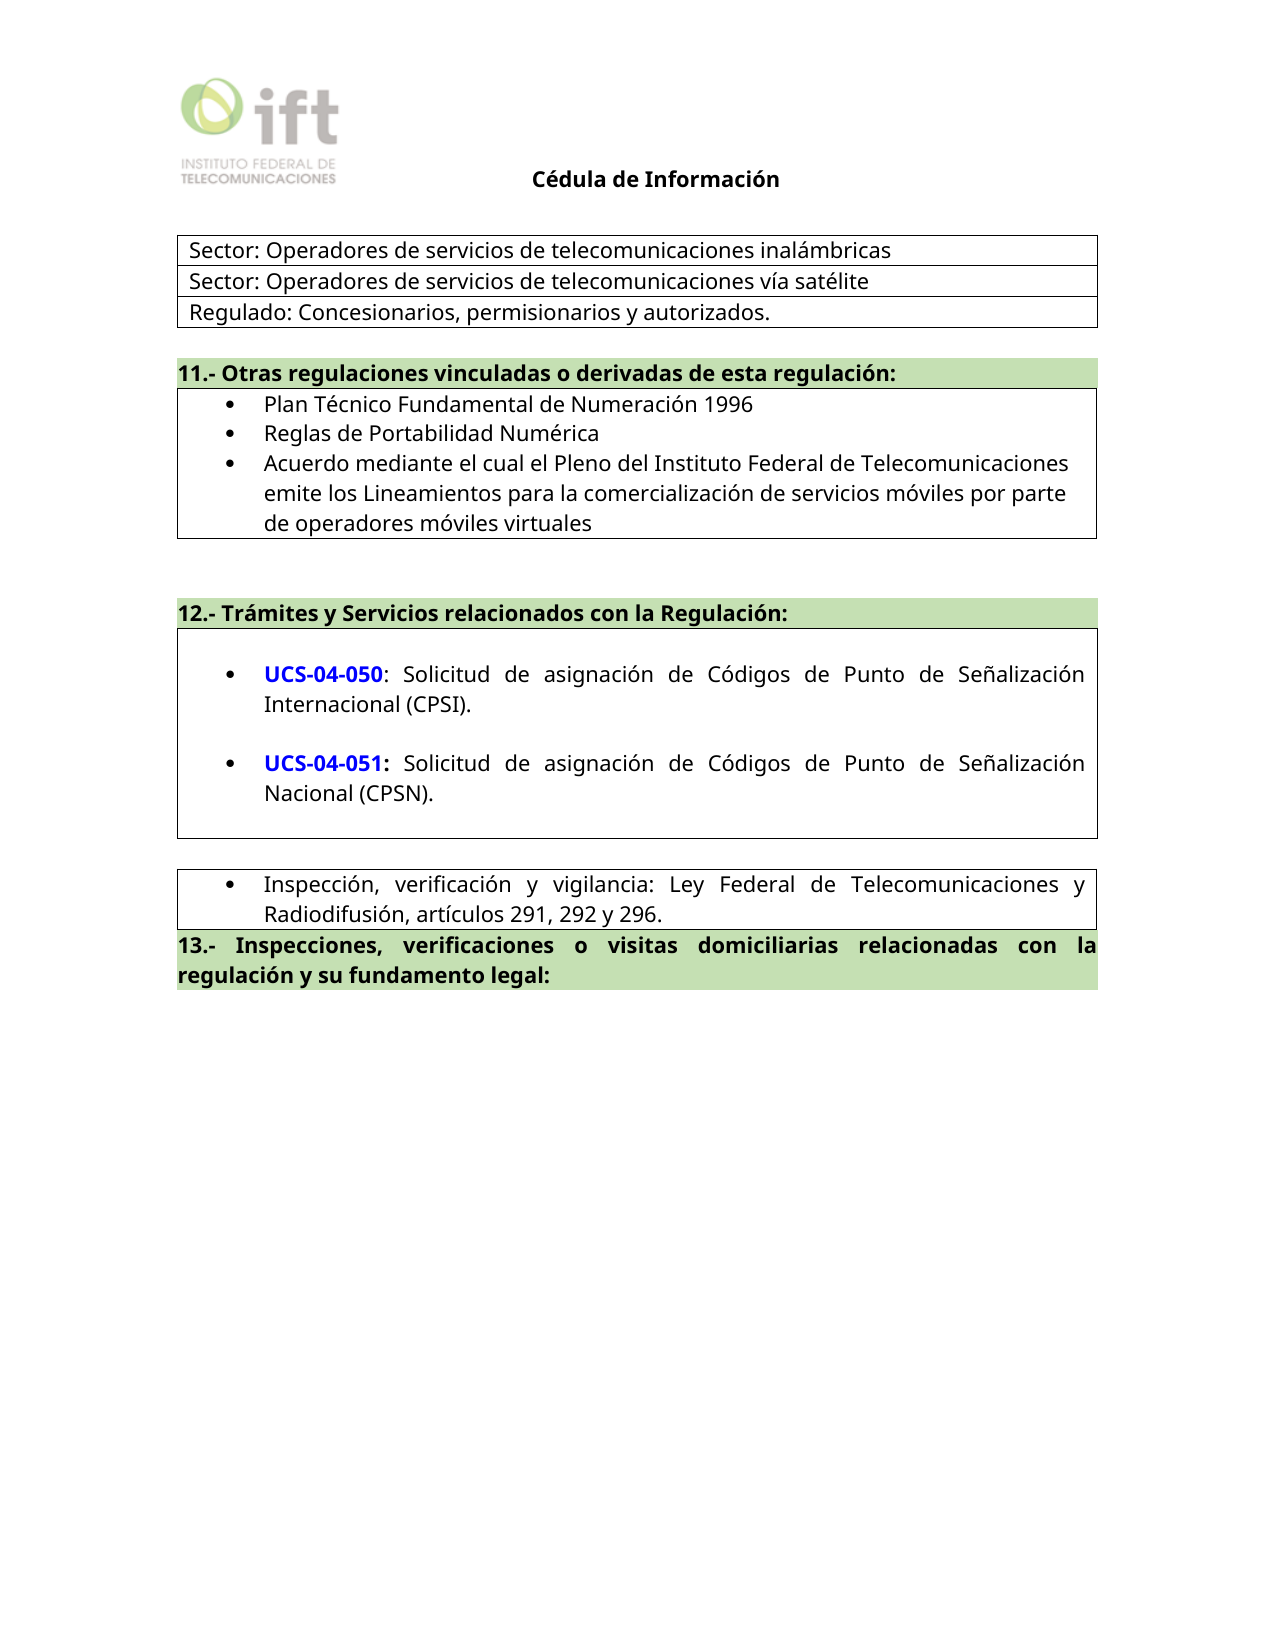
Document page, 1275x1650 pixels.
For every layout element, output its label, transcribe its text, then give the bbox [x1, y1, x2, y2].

table_cell Regulado: Concesionarios, permisionarios y autorizados. [178, 297, 1097, 327]
table_header Plan Técnico Fundamental de Numeración 1996 Reglas de Portabilidad Numérica Acuerdo mediante el cual el Pleno del Instituto Federal de Telecomunicaciones emite los Lineamientos para la comercialización de servicios móviles por parte de operadores móviles virtuales [178, 389, 1096, 538]
table_header Inspección, verificación y vigilancia: Ley Federal de Telecomunicaciones y Radiodifusión, artículos 291, 292 y 296. [178, 870, 1096, 929]
table_cell Sector: [178, 236, 1097, 265]
table_cell Sector: [178, 266, 1097, 296]
picture [177, 73, 342, 188]
text 13.- Inspecciones, verificaciones o visitas domiciliarias relacionadas con la regulación y su fundamento legal: [177, 930, 1098, 990]
text 11.- Otras regulaciones vinculadas o derivadas de esta regulación: [177, 358, 1098, 388]
table_header UCS-04-050: Solicitud de asignación de Códigos de Punto de Señalización Internacional (CPSI). UCS-04-051: Solicitud de asignación de Códigos de Punto de Señalización Nacional (CPSN). [178, 629, 1097, 838]
text 12.- Trámites y Servicios relacionados con la Regulación: [177, 598, 1098, 628]
